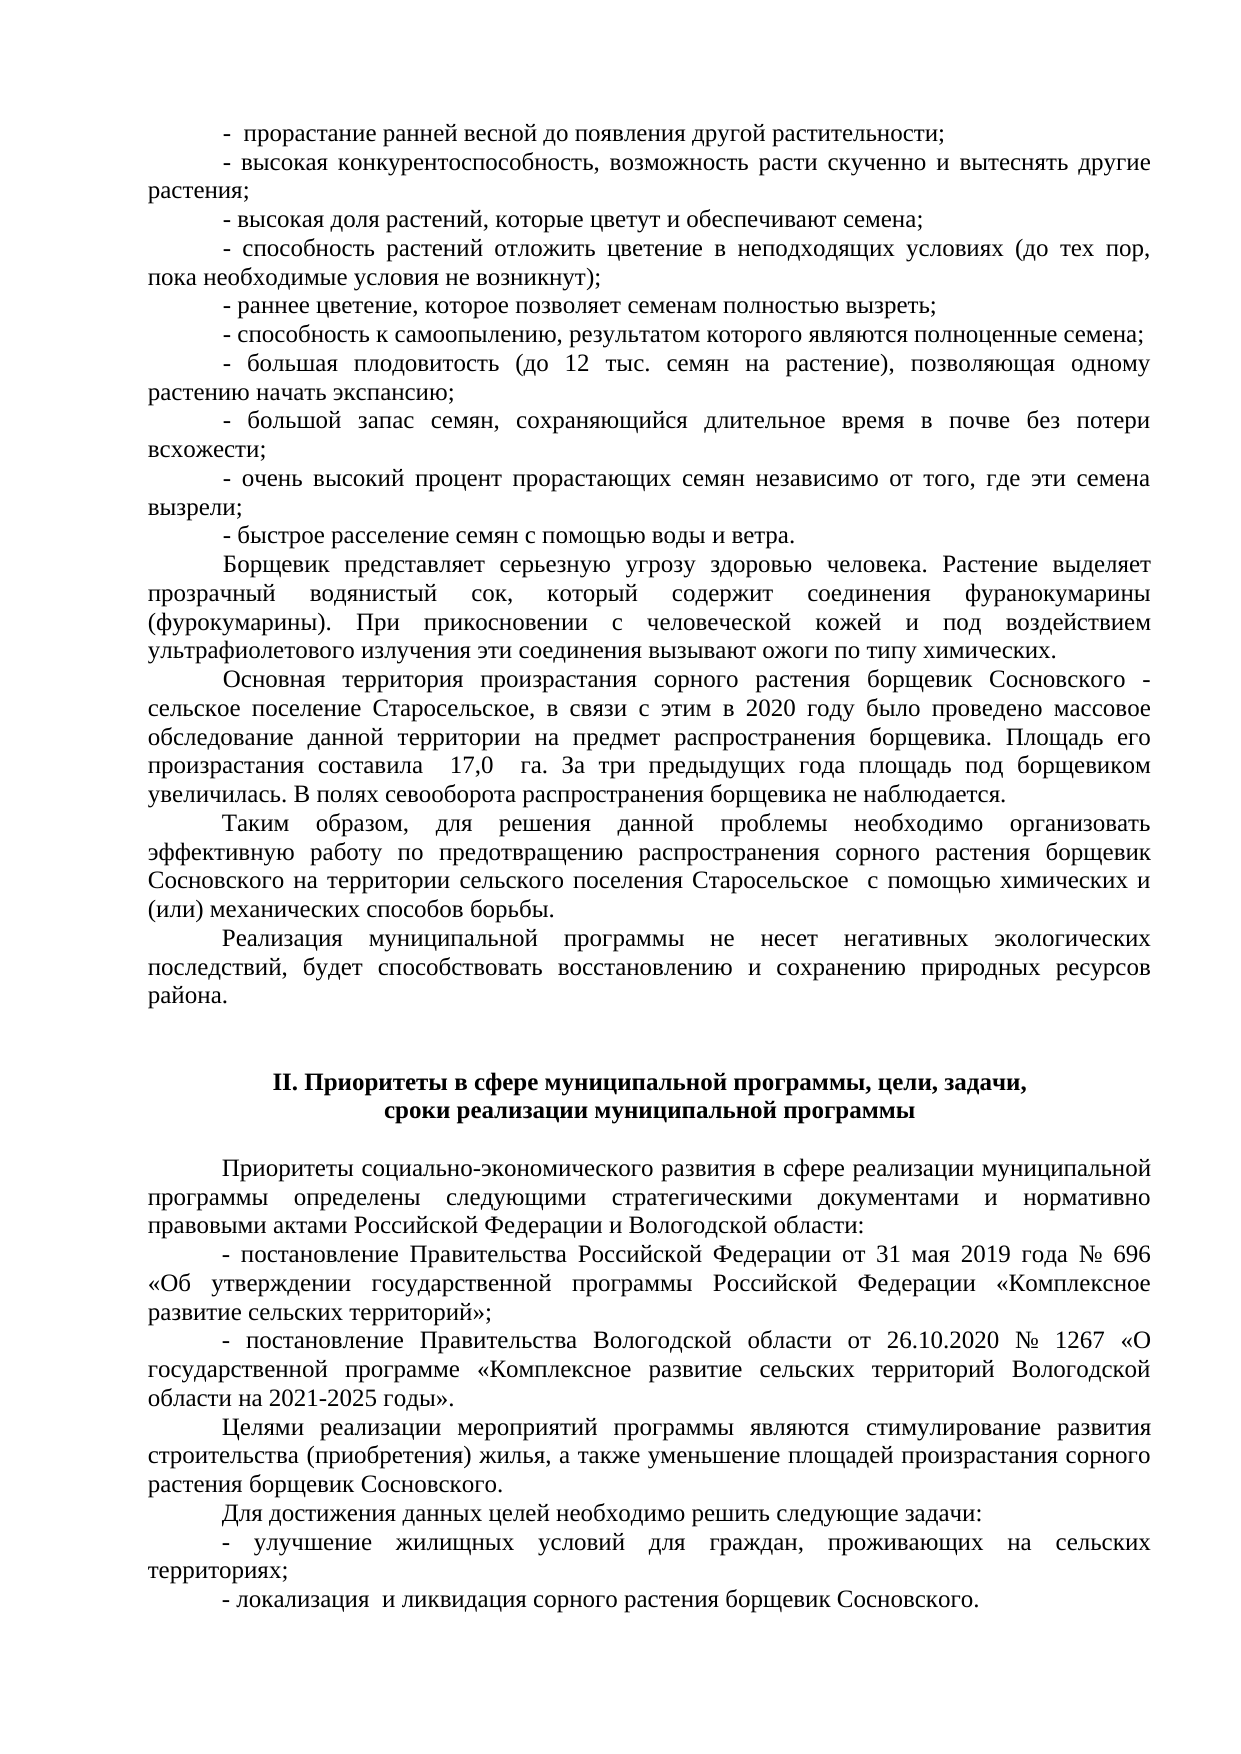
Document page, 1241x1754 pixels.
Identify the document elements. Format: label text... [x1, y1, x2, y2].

text - улучшение жилищных условий для граждан, проживающих на сельских территориях; [148, 1527, 1152, 1584]
text сроки реализации муниципальной программы [148, 1096, 1152, 1124]
text - локализация и ликвидация сорного растения борщевик Сосновского. [148, 1584, 1152, 1613]
text - прорастание ранней весной до появления другой растительности; [148, 118, 1152, 147]
text - способность растений отложить цветение в неподходящих условиях (до тех пор, пока необходимые условия не возникнут); [148, 233, 1152, 291]
text - постановление Правительства Вологодской области от 26.10.2020 № 1267 «О государственной программе «Комплексное развитие сельских территорий Вологодской области на 2021-2025 годы». [148, 1326, 1152, 1412]
text Реализация муниципальной программы не несет негативных экологических последствий, будет способствовать восстановлению и сохранению природных ресурсов района. [148, 923, 1152, 1009]
text Для достижения данных целей необходимо решить следующие задачи: [148, 1498, 1152, 1527]
text Таким образом, для решения данной проблемы необходимо организовать эффективную работу по предотвращению распространения сорного растения борщевик Сосновского на территории сельского поселения Старосельское с помощью химических и (или) механических способов борьбы. [148, 808, 1152, 923]
text Основная территория произрастания сорного растения борщевик Сосновского - сельское поселение Старосельское, в связи с этим в 2020 году было проведено массовое обследование данной территории на предмет распространения борщевика. Площадь его произрастания составила 17,0 га. За три предыдущих года площадь под борщевиком увеличилась. В полях севооборота распространения борщевика не наблюдается. [148, 664, 1152, 808]
text - способность к самоопылению, результатом которого являются полноценные семена; [148, 319, 1152, 348]
text Целями реализации мероприятий программы являются стимулирование развития строительства (приобретения) жилья, а также уменьшение площадей произрастания сорного растения борщевик Сосновского. [148, 1412, 1152, 1498]
text Борщевик представляет серьезную угрозу здоровью человека. Растение выделяет прозрачный водянистый сок, который содержит соединения фуранокумарины (фурокумарины). При прикосновении с человеческой кожей и под воздействием ультрафиолетового излучения эти соединения вызывают ожоги по типу химических. [148, 549, 1152, 664]
text - высокая доля растений, которые цветут и обеспечивают семена; [148, 204, 1152, 233]
text Приоритеты социально-экономического развития в сфере реализации муниципальной программы определены следующими стратегическими документами и нормативно правовыми актами Российской Федерации и Вологодской области: [148, 1153, 1152, 1239]
text II. Приоритеты в сфере муниципальной программы, цели, задачи, [148, 1067, 1152, 1096]
text - постановление Правительства Российской Федерации от 31 мая 2019 года № 696 «Об утверждении государственной программы Российской Федерации «Комплексное развитие сельских территорий»; [148, 1239, 1152, 1326]
text - большая плодовитость (до 12 тыс. семян на растение), позволяющая одному растению начать экспансию; [148, 348, 1152, 406]
text - очень высокий процент прорастающих семян независимо от того, где эти семена вызрели; [148, 463, 1152, 521]
text - раннее цветение, которое позволяет семенам полностью вызреть; [148, 291, 1152, 319]
text - большой запас семян, сохраняющийся длительное время в почве без потери всхожести; [148, 406, 1152, 463]
text - быстрое расселение семян с помощью воды и ветра. [148, 521, 1152, 549]
text - высокая конкурентоспособность, возможность расти скученно и вытеснять другие растения; [148, 147, 1152, 204]
